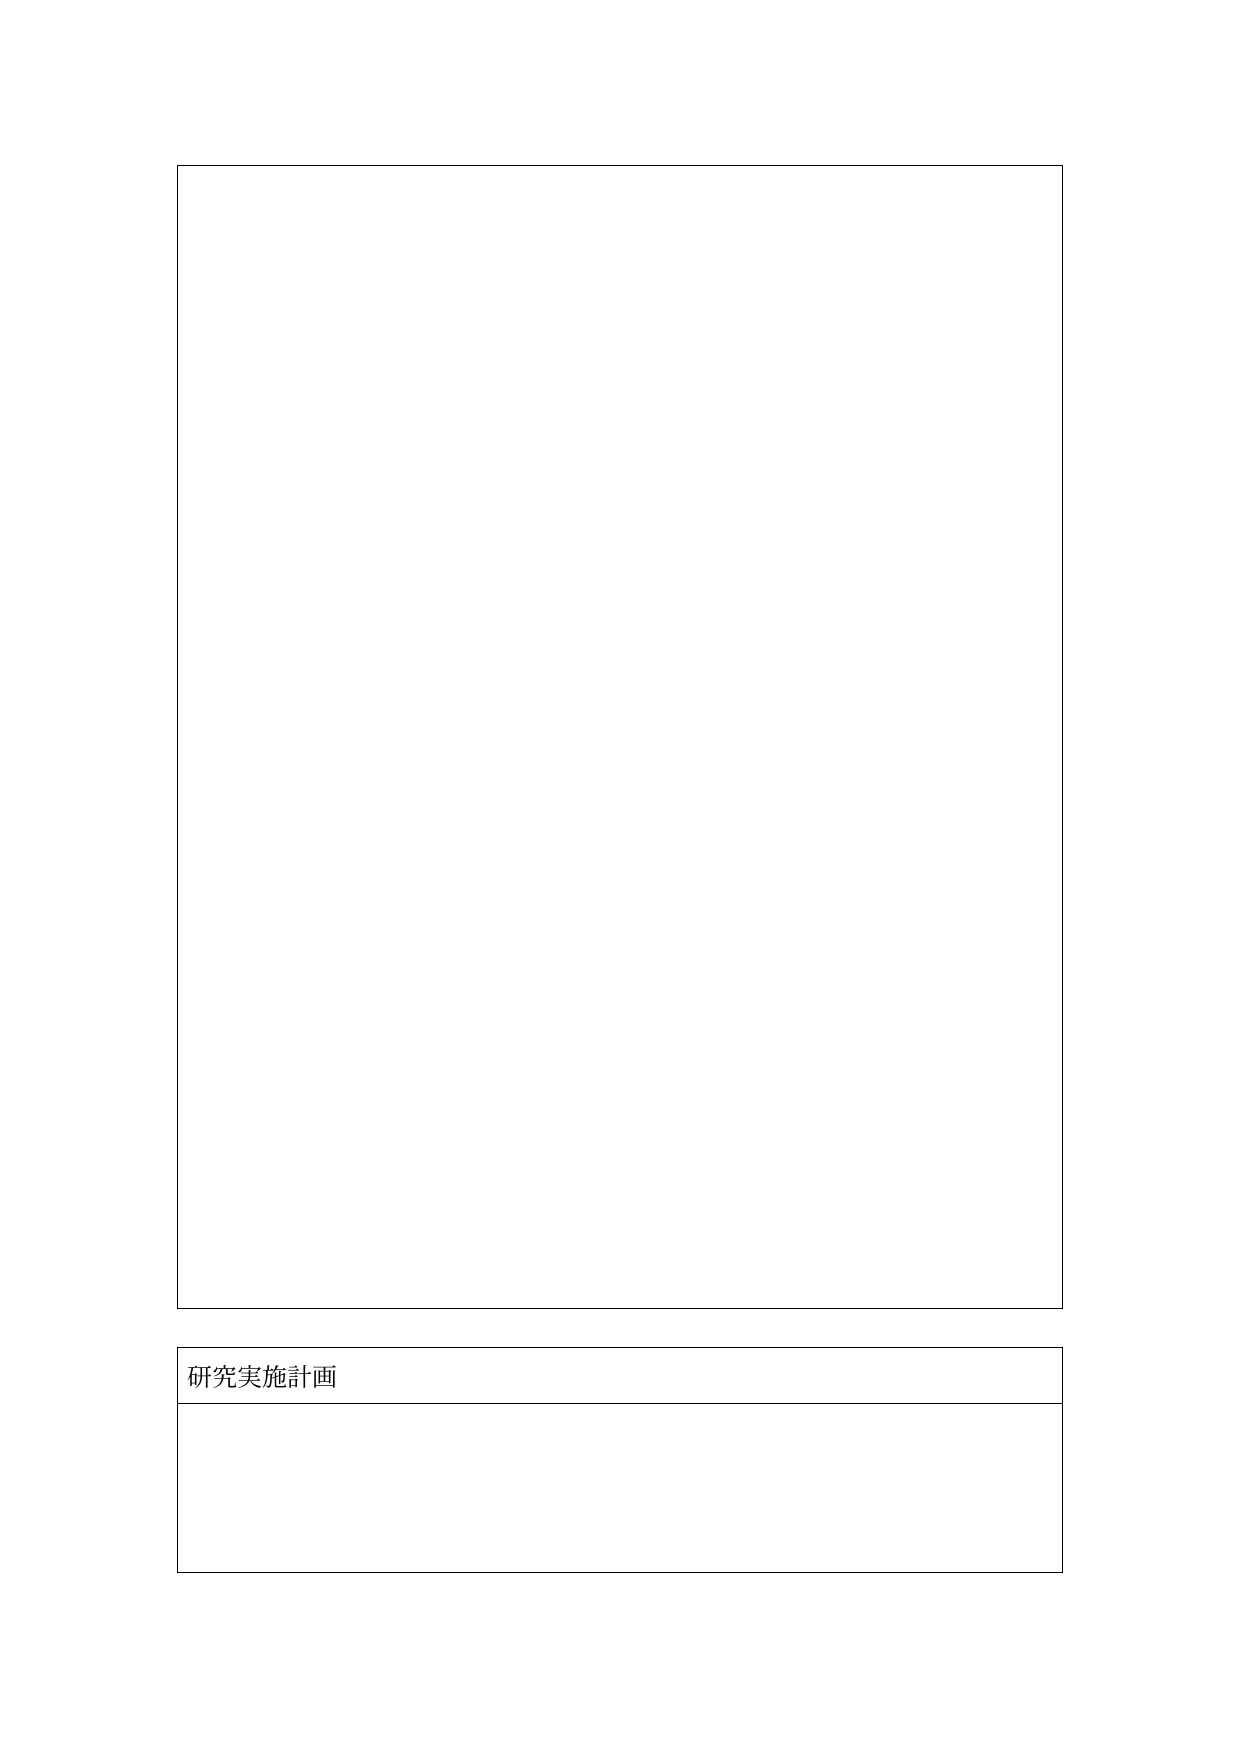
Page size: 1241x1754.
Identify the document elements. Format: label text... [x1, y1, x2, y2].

table_cell [178, 1404, 1062, 1572]
table_header 研究実施計画 [178, 1348, 1062, 1403]
table_cell [178, 166, 1062, 1308]
